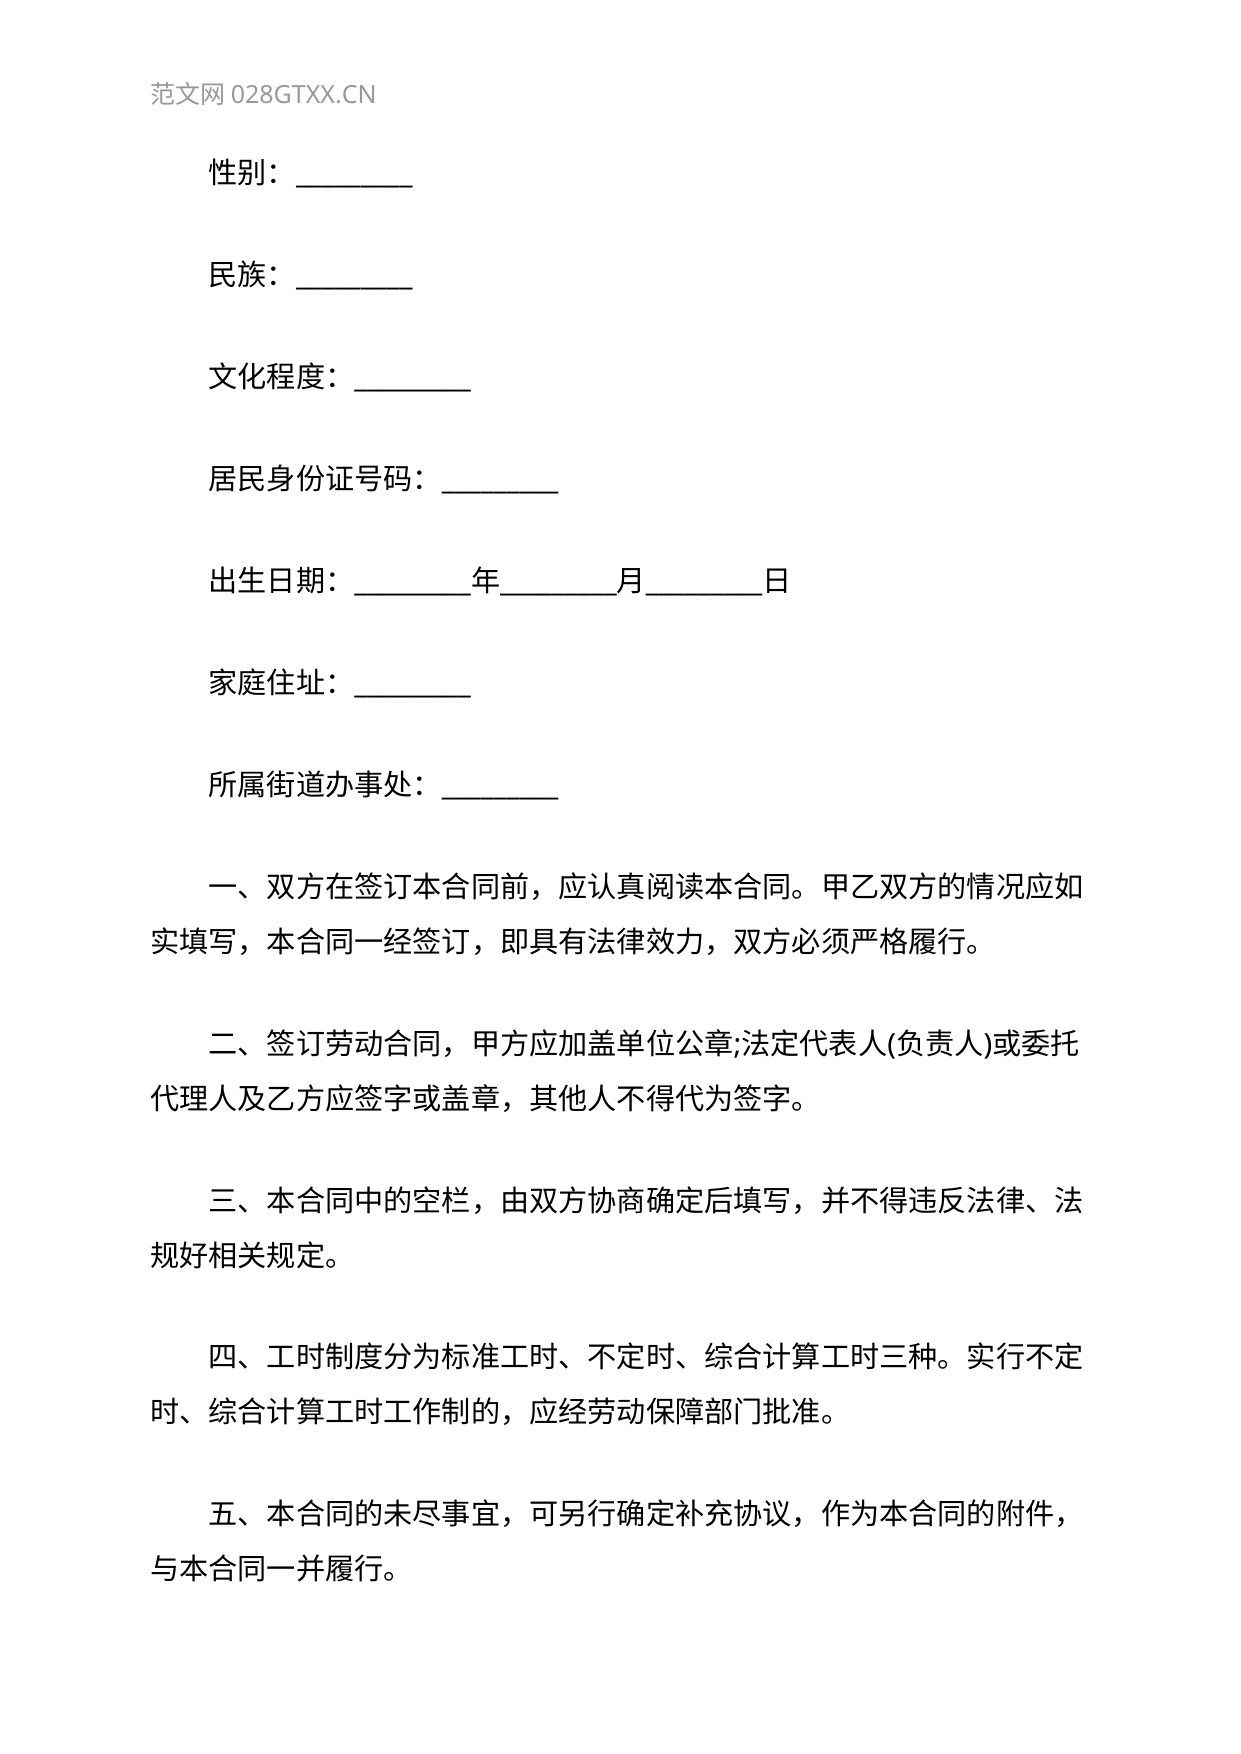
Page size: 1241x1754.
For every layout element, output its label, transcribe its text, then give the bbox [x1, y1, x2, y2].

text 一、双方在签订本合同前，应认真阅读本合同。甲乙双方的情况应如实填写，本合同一经签订，即具有法律效力，双方必须严格履行。 [150, 864, 1090, 961]
text 所属街道办事处：_________ [150, 762, 1090, 804]
text 四、工时制度分为标准工时、不定时、综合计算工时三种。实行不定时、综合计算工时工作制的，应经劳动保障部门批准。 [150, 1334, 1090, 1431]
text 文化程度：_________ [150, 354, 1090, 396]
text 居民身份证号码：_________ [150, 456, 1090, 498]
text 二、签订劳动合同，甲方应加盖单位公章;法定代表人(负责人)或委托代理人及乙方应签字或盖章，其他人不得代为签字。 [150, 1021, 1090, 1118]
text 三、本合同中的空栏，由双方协商确定后填写，并不得违反法律、法规好相关规定。 [150, 1177, 1090, 1274]
text 五、本合同的未尽事宜，可另行确定补充协议，作为本合同的附件，与本合同一并履行。 [150, 1491, 1090, 1588]
text 出生日期：_________年_________月_________日 [150, 558, 1090, 600]
text 民族：_________ [150, 252, 1090, 294]
text 性别：_________ [150, 150, 1090, 192]
text 家庭住址：_________ [150, 660, 1090, 702]
